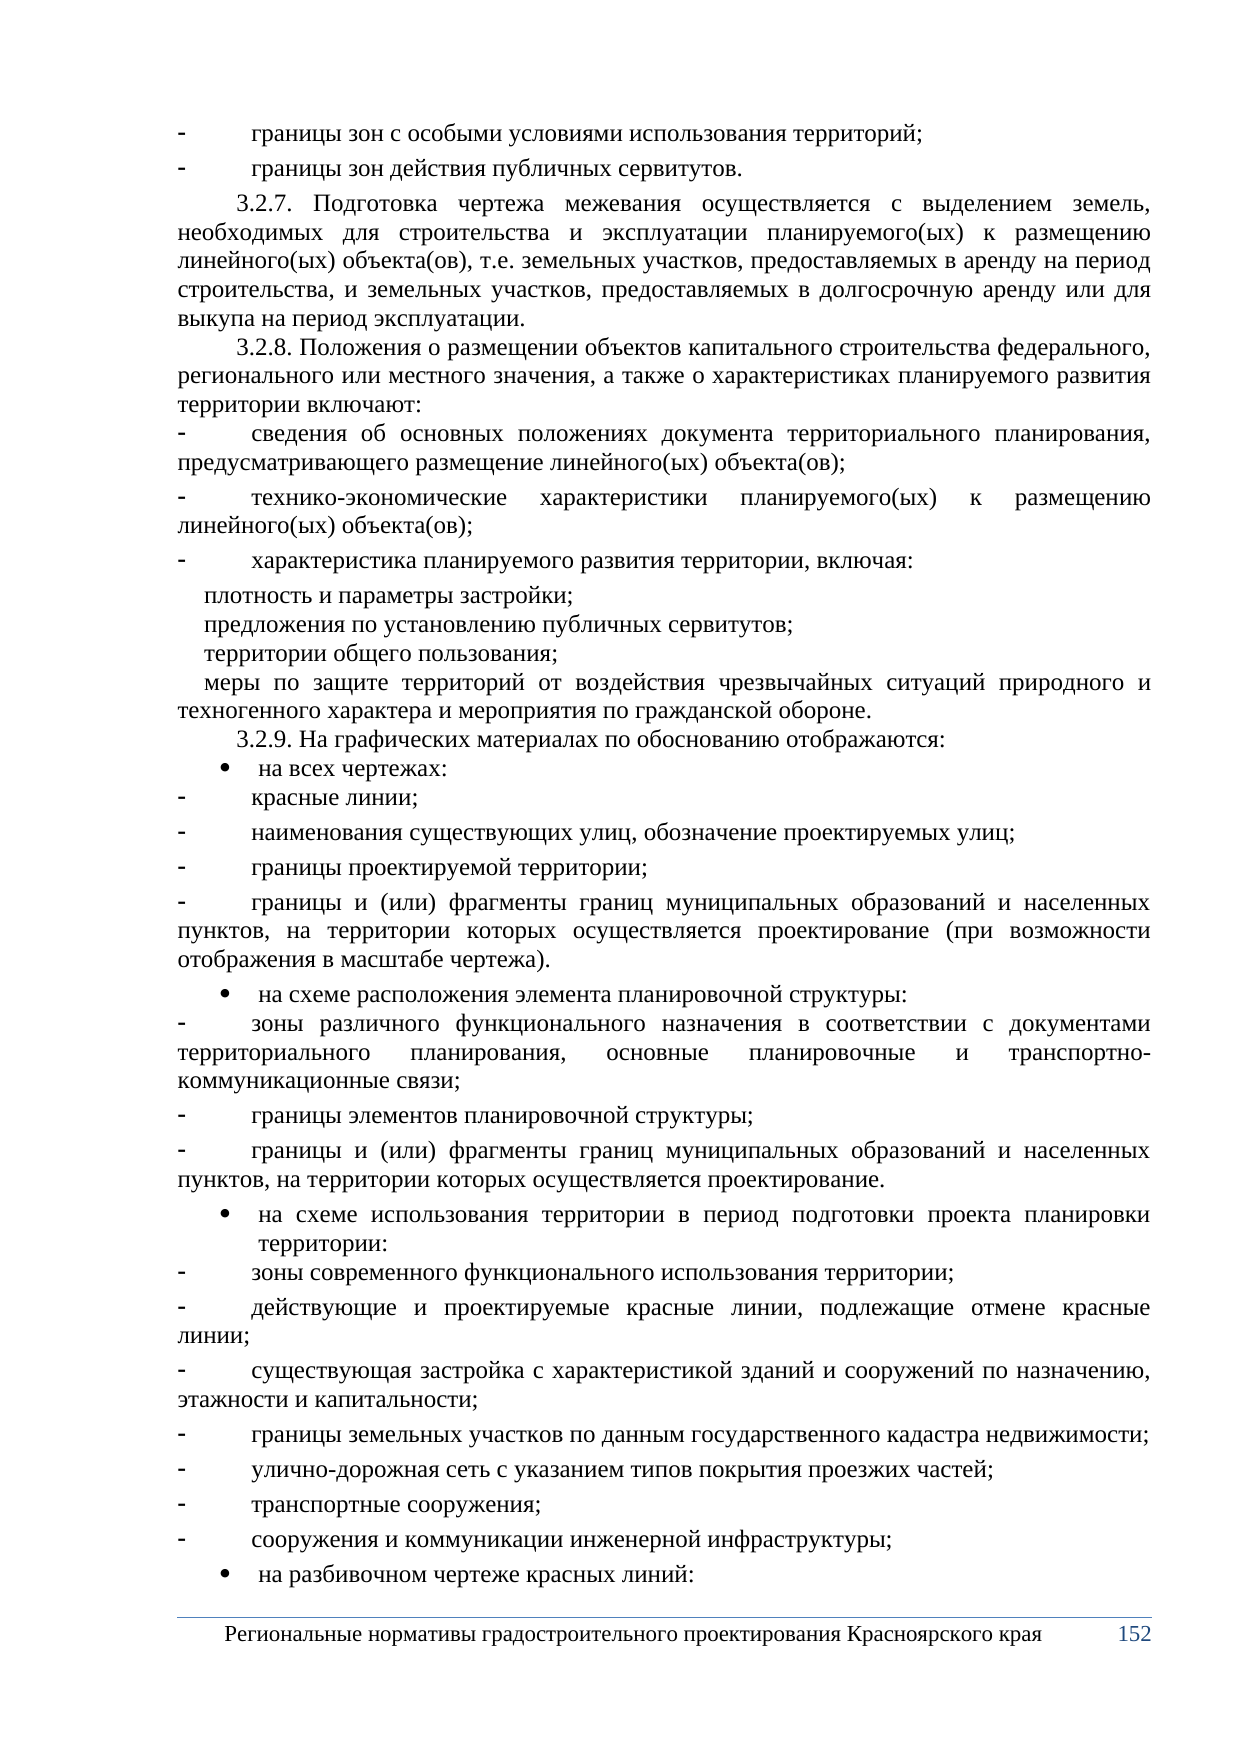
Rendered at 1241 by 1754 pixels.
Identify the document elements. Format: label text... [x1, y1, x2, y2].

list границы и (или) фрагменты границ муниципальных образований и населенных пунктов, на территории которых осуществляется проектирование. [177, 1136, 1152, 1193]
list меры по защите территорий от воздействия чрезвычайных ситуаций природного и техногенного характера и мероприятия по гражданской обороне. [177, 667, 1152, 724]
list территории общего пользования; [177, 638, 1152, 667]
list плотность и параметры застройки; [177, 581, 1152, 609]
list на разбивочном чертеже красных линий: [221, 1559, 1152, 1588]
list на схеме использования территории в период подготовки проекта планировки территории: [221, 1199, 1152, 1257]
text 3.2.9. На графических материалах по обоснованию отображаются: [177, 724, 1152, 753]
list границы зон с особыми условиями использования территорий; [177, 118, 1152, 147]
list границы и (или) фрагменты границ муниципальных образований и населенных пунктов, на территории которых осуществляется проектирование (при возможности отображения в масштабе чертежа). [177, 887, 1152, 973]
list границы земельных участков по данным государственного кадастра недвижимости; [177, 1419, 1152, 1448]
list границы проектируемой территории; [177, 852, 1152, 881]
list улично-дорожная сеть с указанием типов покрытия проезжих частей; [177, 1454, 1152, 1483]
list зоны современного функционального использования территории; [177, 1257, 1152, 1286]
text 3.2.7. Подготовка чертежа межевания осуществляется с выделением земель, необходимых для строительства и эксплуатации планируемого(ых) к размещению линейного(ых) объекта(ов), т.е. земельных участков, предоставляемых в аренду на период строительства, и земельных участков, предоставляемых в долгосрочную аренду или для выкупа на период эксплуатации. [177, 188, 1152, 332]
list транспортные сооружения; [177, 1489, 1152, 1518]
list технико-экономические характеристики планируемого(ых) к размещению линейного(ых) объекта(ов); [177, 482, 1152, 539]
list характеристика планируемого развития территории, включая: [177, 546, 1152, 574]
list наименования существующих улиц, обозначение проектируемых улиц; [177, 817, 1152, 846]
list сооружения и коммуникации инженерной инфраструктуры; [177, 1524, 1152, 1553]
list зоны различного функционального назначения в соответствии с документами территориального планирования, основные планировочные и транспортно-коммуникационные связи; [177, 1008, 1152, 1094]
list существующая застройка с характеристикой зданий и сооружений по назначению, этажности и капитальности; [177, 1356, 1152, 1413]
list на всех чертежах: [221, 753, 1152, 782]
list границы зон действия публичных сервитутов. [177, 153, 1152, 182]
list сведения об основных положениях документа территориального планирования, предусматривающего размещение линейного(ых) объекта(ов); [177, 418, 1152, 476]
list границы элементов планировочной структуры; [177, 1101, 1152, 1129]
list на схеме расположения элемента планировочной структуры: [221, 979, 1152, 1008]
list действующие и проектируемые красные линии, подлежащие отмене красные линии; [177, 1292, 1152, 1349]
list красные линии; [177, 782, 1152, 811]
text 3.2.8. Положения о размещении объектов капитального строительства федерального, регионального или местного значения, а также о характеристиках планируемого развития территории включают: [177, 332, 1152, 418]
list предложения по установлению публичных сервитутов; [177, 609, 1152, 638]
